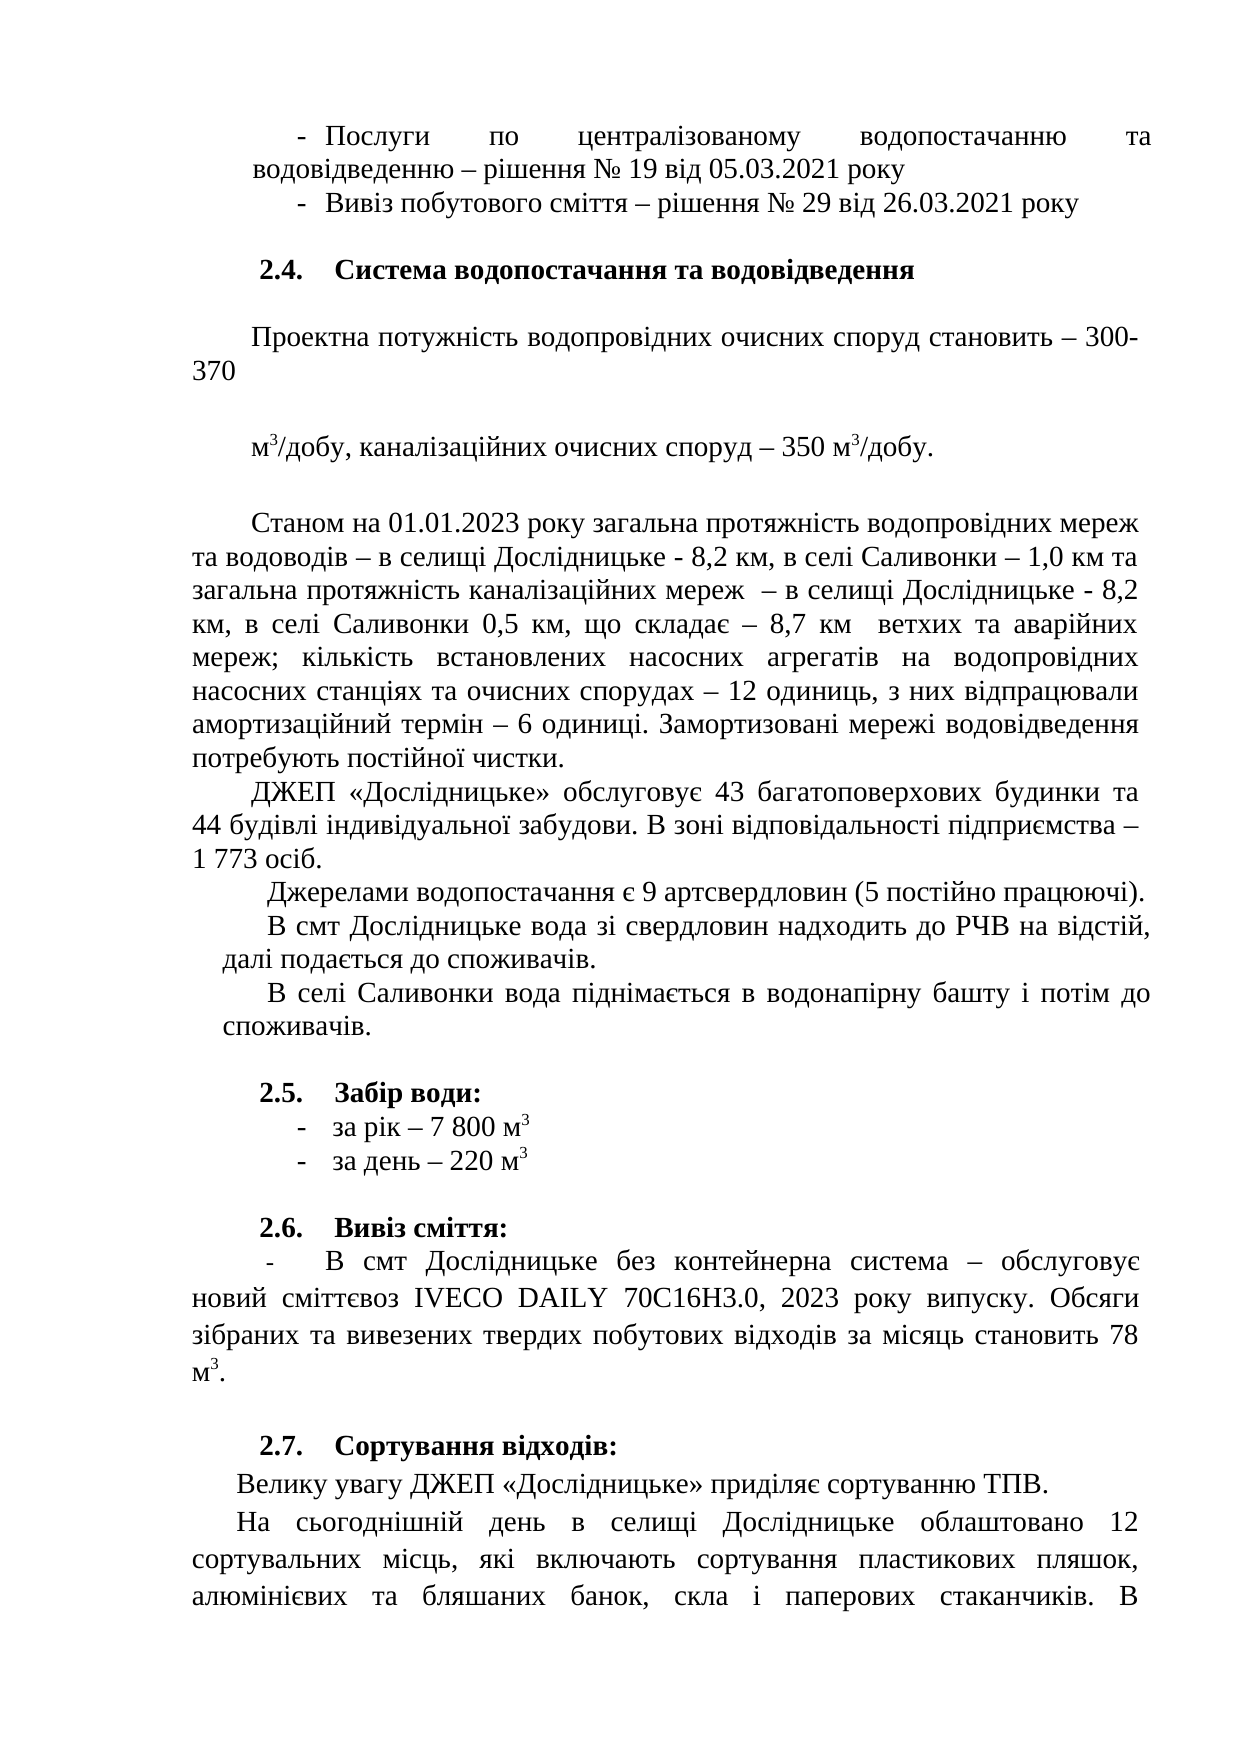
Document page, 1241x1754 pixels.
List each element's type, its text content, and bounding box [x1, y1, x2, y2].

list Сортування відходів: [259, 1428, 1140, 1461]
list Послуги по централізованому водопостачанню та водовідведенню – рішення № 19 від 05.03.2021 року [252, 118, 1152, 185]
list Вивіз побутового сміття – рішення № 29 від 26.03.2021 року [252, 185, 1152, 219]
list Забір води: [259, 1076, 1152, 1109]
text Велику увагу ДЖЕП «Дослідницьке» приділяє сортуванню ТПВ. [192, 1466, 1140, 1499]
list Вивіз сміття: [259, 1210, 1152, 1243]
list за рік – 7 800 м3 [252, 1109, 1152, 1143]
list В смт Дослідницьке без контейнерна система – обслуговує новий сміттєвоз IVECO DAILY 70C16H3.0, 2023 року випуску. Обсяги зібраних та вивезених твердих побутових відходів за місяць становить 78 м3. [192, 1243, 1140, 1387]
list В смт Дослідницьке вода зі свердловин надходить до РЧВ на відстій, далі подається до споживачів. [222, 908, 1152, 975]
text м3/добу, каналізаційних очисних споруд – 350 м3/добу. [192, 429, 1140, 463]
text Проектна потужність водопровідних очисних споруд становить – 300-370 [192, 319, 1140, 386]
list В селі Саливонки вода піднімається в водонапірну башту і потім до споживачів. [222, 975, 1152, 1042]
list за день – 220 м3 [252, 1143, 1152, 1176]
text ДЖЕП «Дослідницьке» обслуговує 43 багатоповерхових будинки та 44 будівлі індивідуальної забудови. В зоні відповідальності підприємства – 1 773 осіб. [192, 774, 1140, 874]
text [192, 1504, 1140, 1612]
list Система водопостачання та водовідведення [259, 252, 1152, 286]
list Джерелами водопостачання є 9 артсвердловин (5 постійно працюючі). [222, 874, 1152, 908]
text Станом на 01.01.2023 року загальна протяжність водопровідних мереж та водоводів – в селищі Дослідницьке - 8,2 км, в селі Саливонки – 1,0 км та загальна протяжність каналізаційних мереж – в селищі Дослідницьке - 8,2 км, в селі Саливонки 0,5 км, що складає – 8,7 км ветхих та аварійних мереж; кількість встановлених насосних агрегатів на водопровідних насосних станціях та очисних спорудах – 12 одиниць, з них відпрацювали амортизаційний термін – 6 одиниці. Замортизовані мережі водовідведення потребують постійної чистки. [192, 505, 1140, 774]
